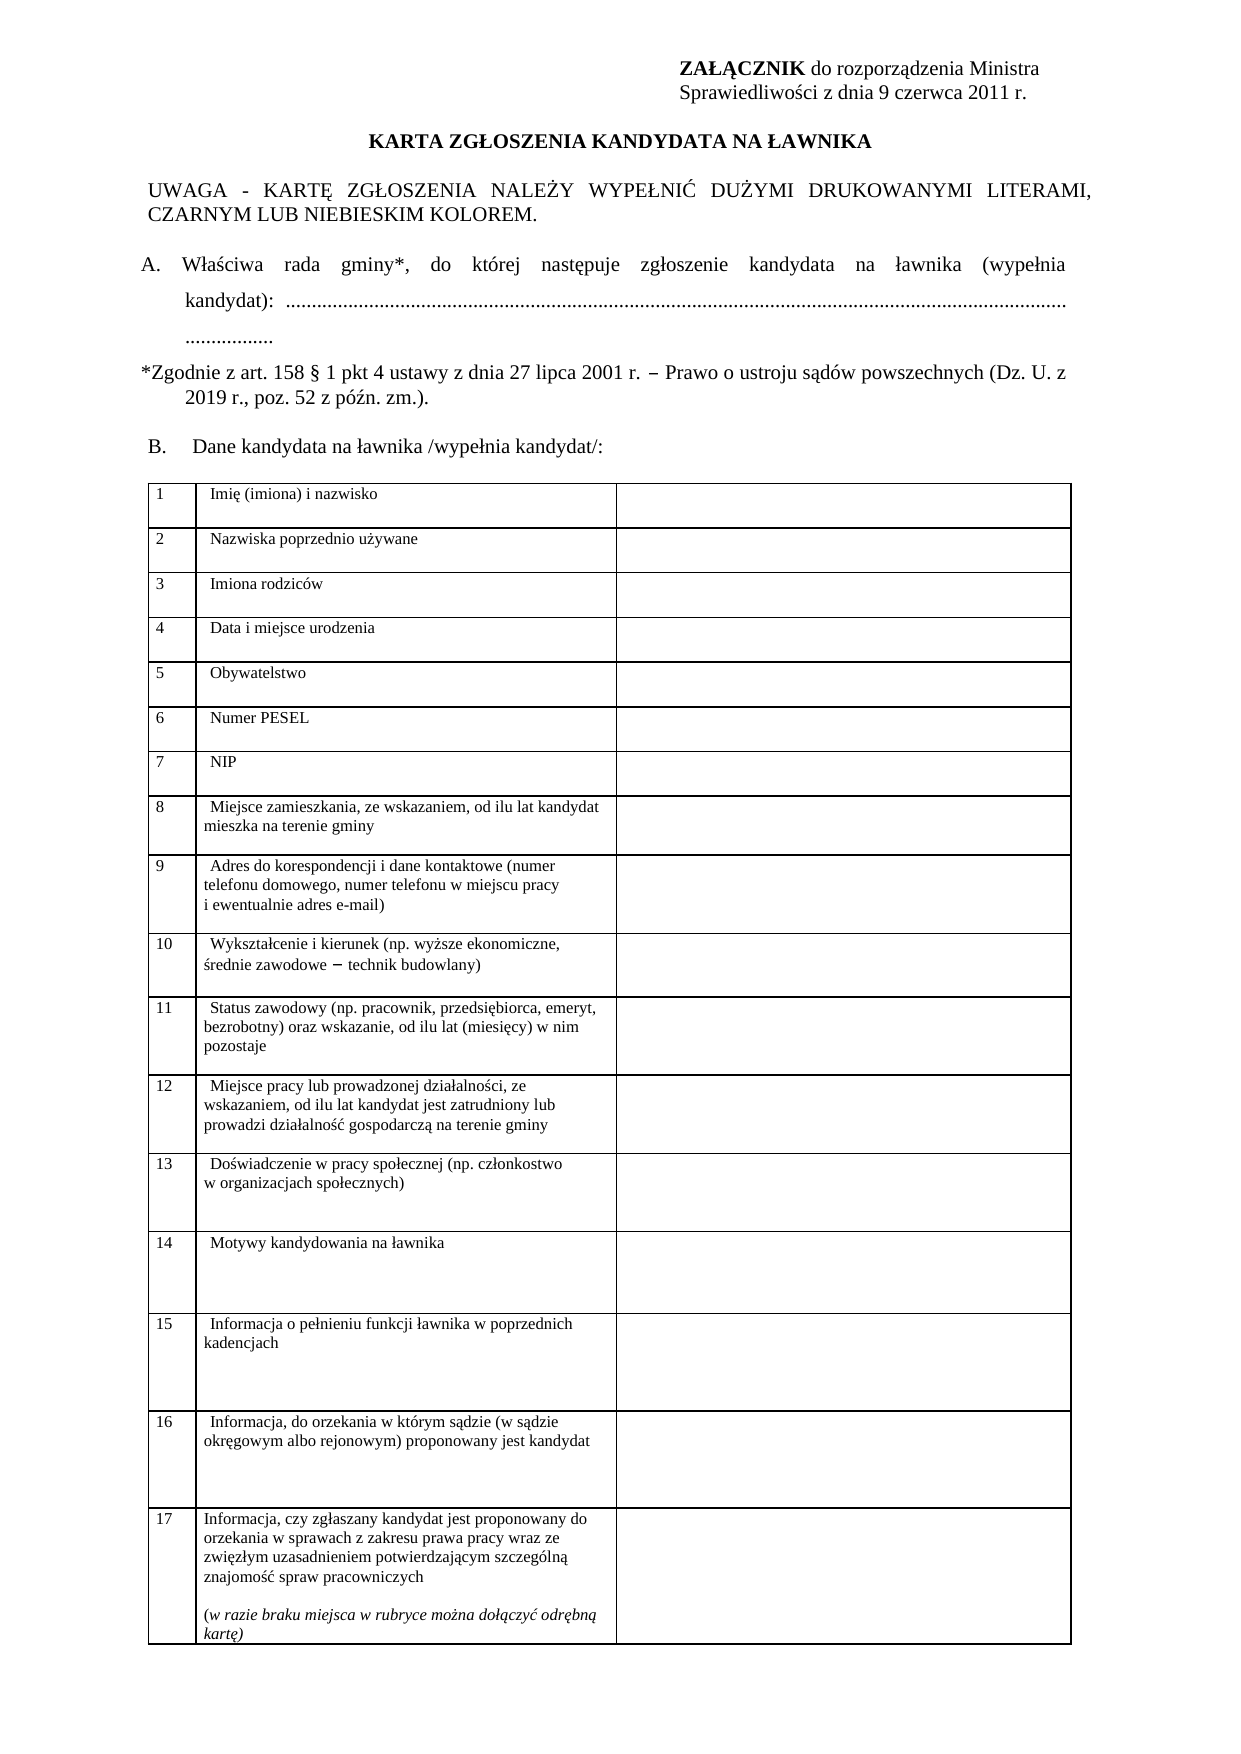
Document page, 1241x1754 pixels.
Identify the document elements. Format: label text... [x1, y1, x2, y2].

table_cell 13 [149, 1154, 195, 1231]
text UWAGA - KARTĘ ZGŁOSZENIA NALEŻY WYPEŁNIĆ DUŻYMI DRUKOWANYMI LITERAMI, CZARNYM LUB NIEBIESKIM KOLOREM. [148, 178, 1093, 226]
table_cell [617, 797, 1070, 854]
table_cell Adres do korespondencji i dane kontaktowe (numer telefonu domowego, numer telefonu w miejscu pracy i ewentualnie adres e-mail) [197, 856, 616, 933]
table_cell [617, 934, 1070, 996]
table_cell [617, 998, 1070, 1074]
table_cell 11 [149, 998, 195, 1074]
table_cell [617, 708, 1070, 751]
table_cell [617, 529, 1070, 572]
table_cell 17 [149, 1509, 195, 1643]
text B. Dane kandydata na ławnika /wypełnia kandydat/: [148, 434, 1093, 458]
table_cell 8 [149, 797, 195, 854]
table_cell Numer PESEL [197, 708, 616, 751]
table_cell [617, 618, 1070, 661]
table_header 1 [149, 484, 195, 527]
table_cell [617, 1509, 1070, 1643]
table_header [617, 484, 1070, 527]
table_cell 10 [149, 934, 195, 996]
table_cell Motywy kandydowania na ławnika [197, 1232, 616, 1312]
table_cell Informacja, czy zgłaszany kandydat jest proponowany do orzekania w sprawach z zakresu prawa pracy wraz ze zwięzłym uzasadnieniem potwierdzającym szczególną znajomość spraw pracowniczych (w razie braku miejsca w rubryce można dołączyć odrębną kartę) [197, 1509, 616, 1643]
text A. Właściwa rada gminy*, do której następuje zgłoszenie kandydata na ławnika (wypełnia kandydat): ....................................................................................................................................................................... [141, 251, 1067, 348]
table_cell Doświadczenie w pracy społecznej (np. członkostwo w organizacjach społecznych) [197, 1154, 616, 1231]
table_cell Status zawodowy (np. pracownik, przedsiębiorca, emeryt, bezrobotny) oraz wskazanie, od ilu lat (miesięcy) w nim pozostaje [197, 998, 616, 1074]
table_cell 3 [149, 573, 195, 617]
table_cell 2 [149, 529, 195, 572]
table_cell 14 [149, 1232, 195, 1312]
table_cell [617, 1412, 1070, 1507]
table_cell NIP [197, 752, 616, 795]
table_cell 6 [149, 708, 195, 751]
table_cell Informacja, do orzekania w którym sądzie (w sądzie okręgowym albo rejonowym) proponowany jest kandydat [197, 1412, 616, 1507]
table_cell 9 [149, 856, 195, 933]
table_cell 5 [149, 663, 195, 706]
table_cell Wykształcenie i kierunek (np. wyższe ekonomiczne, średnie zawodowe – technik budowlany) [197, 934, 616, 996]
table_cell 16 [149, 1412, 195, 1507]
text KARTA ZGŁOSZENIA KANDYDATA NA ŁAWNIKA [148, 129, 1093, 153]
table_cell Imiona rodziców [197, 573, 616, 617]
table_cell Obywatelstwo [197, 663, 616, 706]
table_cell Data i miejsce urodzenia [197, 618, 616, 661]
table_cell [617, 752, 1070, 795]
table_cell 12 [149, 1076, 195, 1153]
table_cell 15 [149, 1314, 195, 1410]
table_cell 4 [149, 618, 195, 661]
text ZAŁĄCZNIK do rozporządzenia Ministra Sprawiedliwości z dnia 9 czerwca 2011 r. [679, 56, 1093, 104]
table_cell [617, 1076, 1070, 1153]
table_cell 7 [149, 752, 195, 795]
table_header Imię (imiona) i nazwisko [197, 484, 616, 527]
table_cell Miejsce pracy lub prowadzonej działalności, ze wskazaniem, od ilu lat kandydat jest zatrudniony lub prowadzi działalność gospodarczą na terenie gminy [197, 1076, 616, 1153]
table_cell [617, 573, 1070, 617]
text *Zgodnie z art. 158 § 1 pkt 4 ustawy z dnia 27 lipca 2001 r. – Prawo o ustroju sądów powszechnych (Dz. U. z 2019 r., poz. 52 z późn. zm.). [141, 359, 1067, 409]
table_cell [617, 1232, 1070, 1312]
table_cell [617, 1314, 1070, 1410]
table_cell [617, 663, 1070, 706]
table_cell Nazwiska poprzednio używane [197, 529, 616, 572]
table_cell [617, 1154, 1070, 1231]
table_cell Miejsce zamieszkania, ze wskazaniem, od ilu lat kandydat mieszka na terenie gminy [197, 797, 616, 854]
table_cell [617, 856, 1070, 933]
table_cell Informacja o pełnieniu funkcji ławnika w poprzednich kadencjach [197, 1314, 616, 1410]
